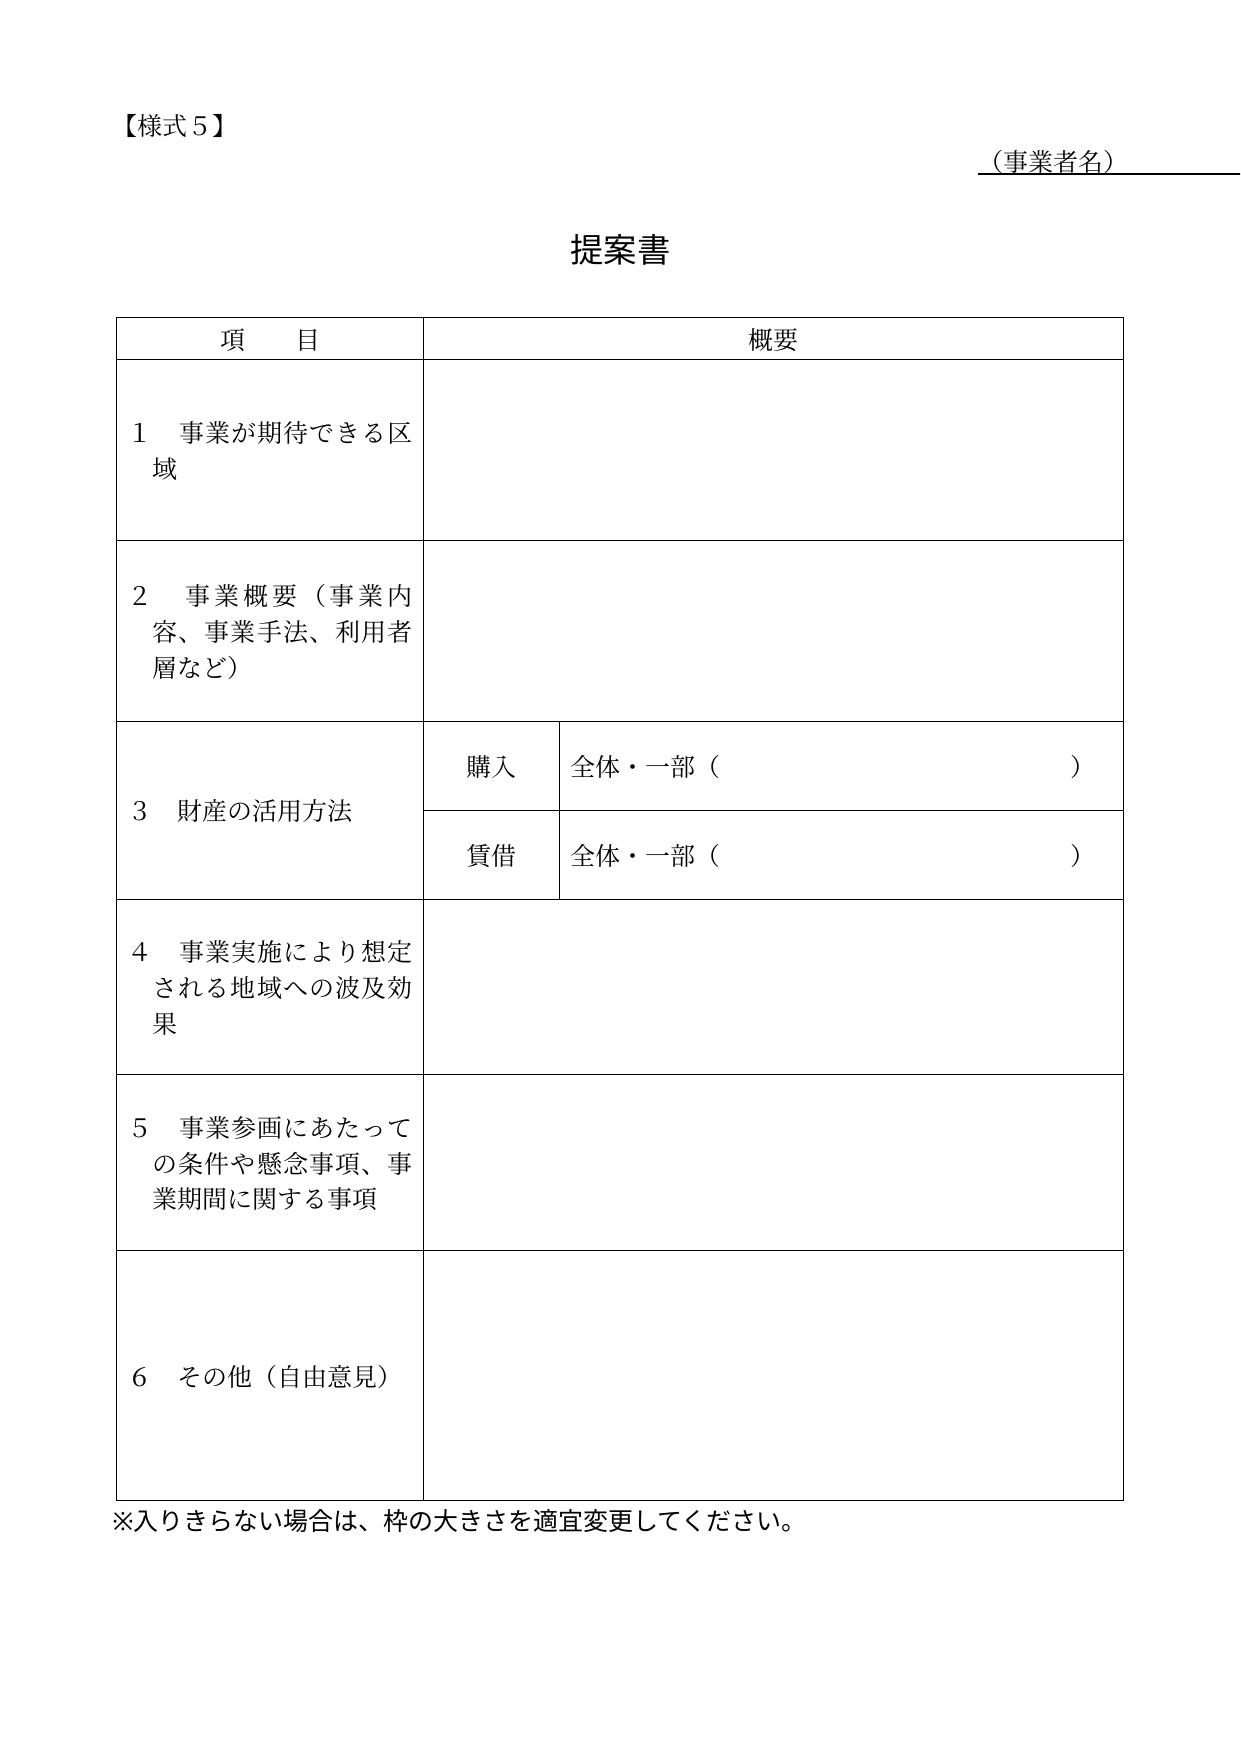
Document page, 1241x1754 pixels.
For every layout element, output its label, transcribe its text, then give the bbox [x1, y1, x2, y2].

table_cell ６ その他（自由意見） [117, 1251, 423, 1500]
table_cell 購入 [424, 722, 559, 809]
table_cell 全体・一部（ ） [560, 811, 1123, 899]
table_header 項 目 [117, 318, 423, 359]
text 【様式５】 [112, 106, 1128, 142]
table_cell 全体・一部（ ） [560, 722, 1123, 809]
table_cell ２ 事業概要（事業内容、事業手法、利用者層など） [117, 541, 423, 721]
table_cell ４ 事業実施により想定される地域への波及効果 [117, 900, 423, 1074]
table_cell [424, 541, 1123, 721]
table_cell [424, 360, 1123, 540]
text ※入りきらない場合は、枠の大きさを適宜変更してください。 [112, 1501, 1028, 1537]
table_cell ３ 財産の活用方法 [117, 722, 423, 899]
table_cell [424, 900, 1123, 1074]
table_cell [424, 1075, 1123, 1249]
table_header 概要 [424, 318, 1123, 359]
text （事業者名） [112, 142, 1128, 178]
table_cell １ 事業が期待できる区域 [117, 360, 423, 540]
table_cell ５ 事業参画にあたっての条件や懸念事項、事業期間に関する事項 [117, 1075, 423, 1249]
table_cell 賃借 [424, 811, 559, 899]
text 提案書 [112, 224, 1128, 272]
table_cell [424, 1251, 1123, 1500]
